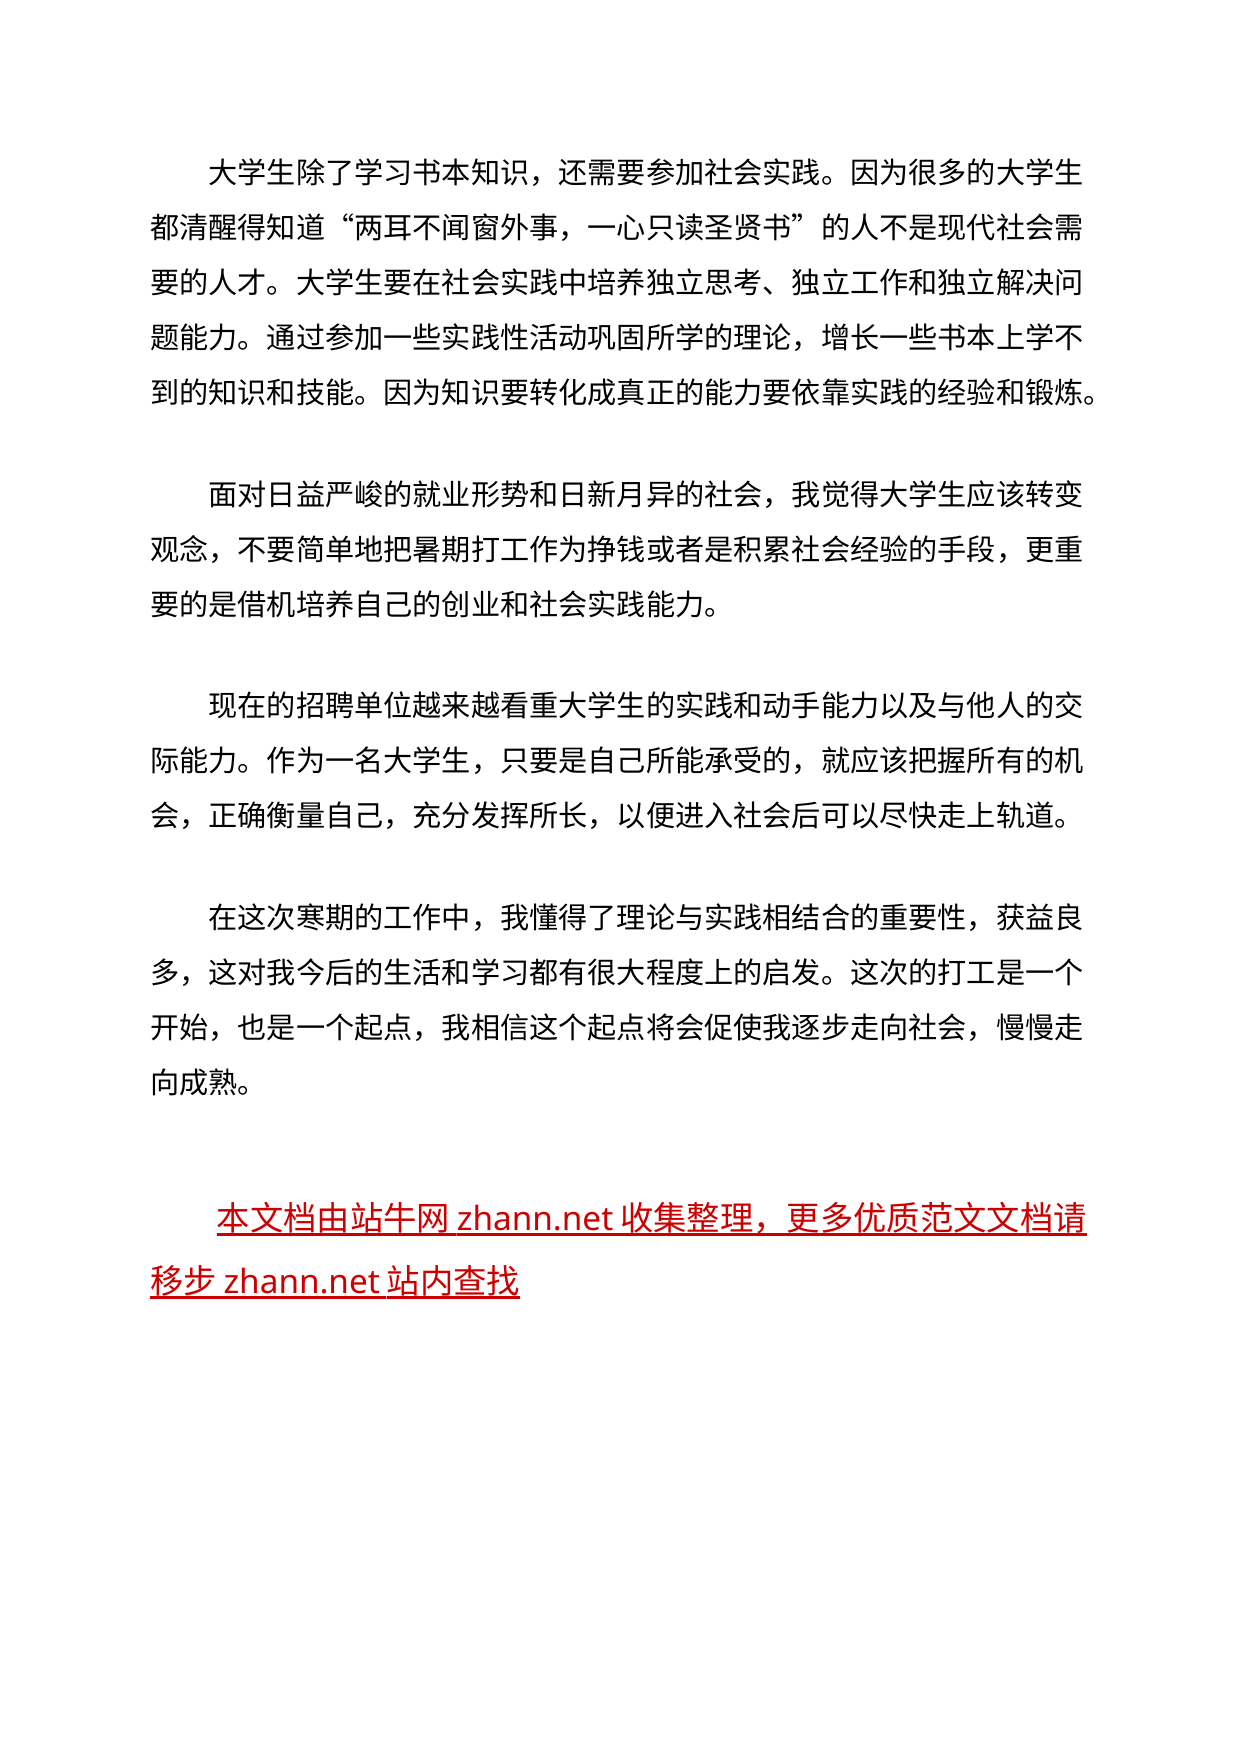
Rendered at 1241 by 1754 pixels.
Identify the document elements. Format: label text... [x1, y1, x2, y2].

text 本文档由站牛网zhann.net收集整理，更多优质范文文档请移步zhann.net站内查找 [150, 1192, 1090, 1303]
text 面对日益严峻的就业形势和日新月异的社会，我觉得大学生应该转变观念，不要简单地把暑期打工作为挣钱或者是积累社会经验的手段，更重要的是借机培养自己的创业和社会实践能力。 [150, 471, 1090, 623]
text 大学生除了学习书本知识，还需要参加社会实践。因为很多的大学生都清醒得知道“两耳不闻窗外事，一心只读圣贤书”的人不是现代社会需要的人才。大学生要在社会实践中培养独立思考、独立工作和独立解决问题能力。通过参加一些实践性活动巩固所学的理论，增长一些书本上学不到的知识和技能。因为知识要转化成真正的能力要依靠实践的经验和锻炼。 [150, 150, 1090, 412]
text 现在的招聘单位越来越看重大学生的实践和动手能力以及与他人的交际能力。作为一名大学生，只要是自己所能承受的，就应该把握所有的机会，正确衡量自己，充分发挥所长，以便进入社会后可以尽快走上轨道。 [150, 683, 1090, 835]
text 在这次寒期的工作中，我懂得了理论与实践相结合的重要性，获益良多，这对我今后的生活和学习都有很大程度上的启发。这次的打工是一个开始，也是一个起点，我相信这个起点将会促使我逐步走向社会，慢慢走向成熟。 [150, 894, 1090, 1101]
